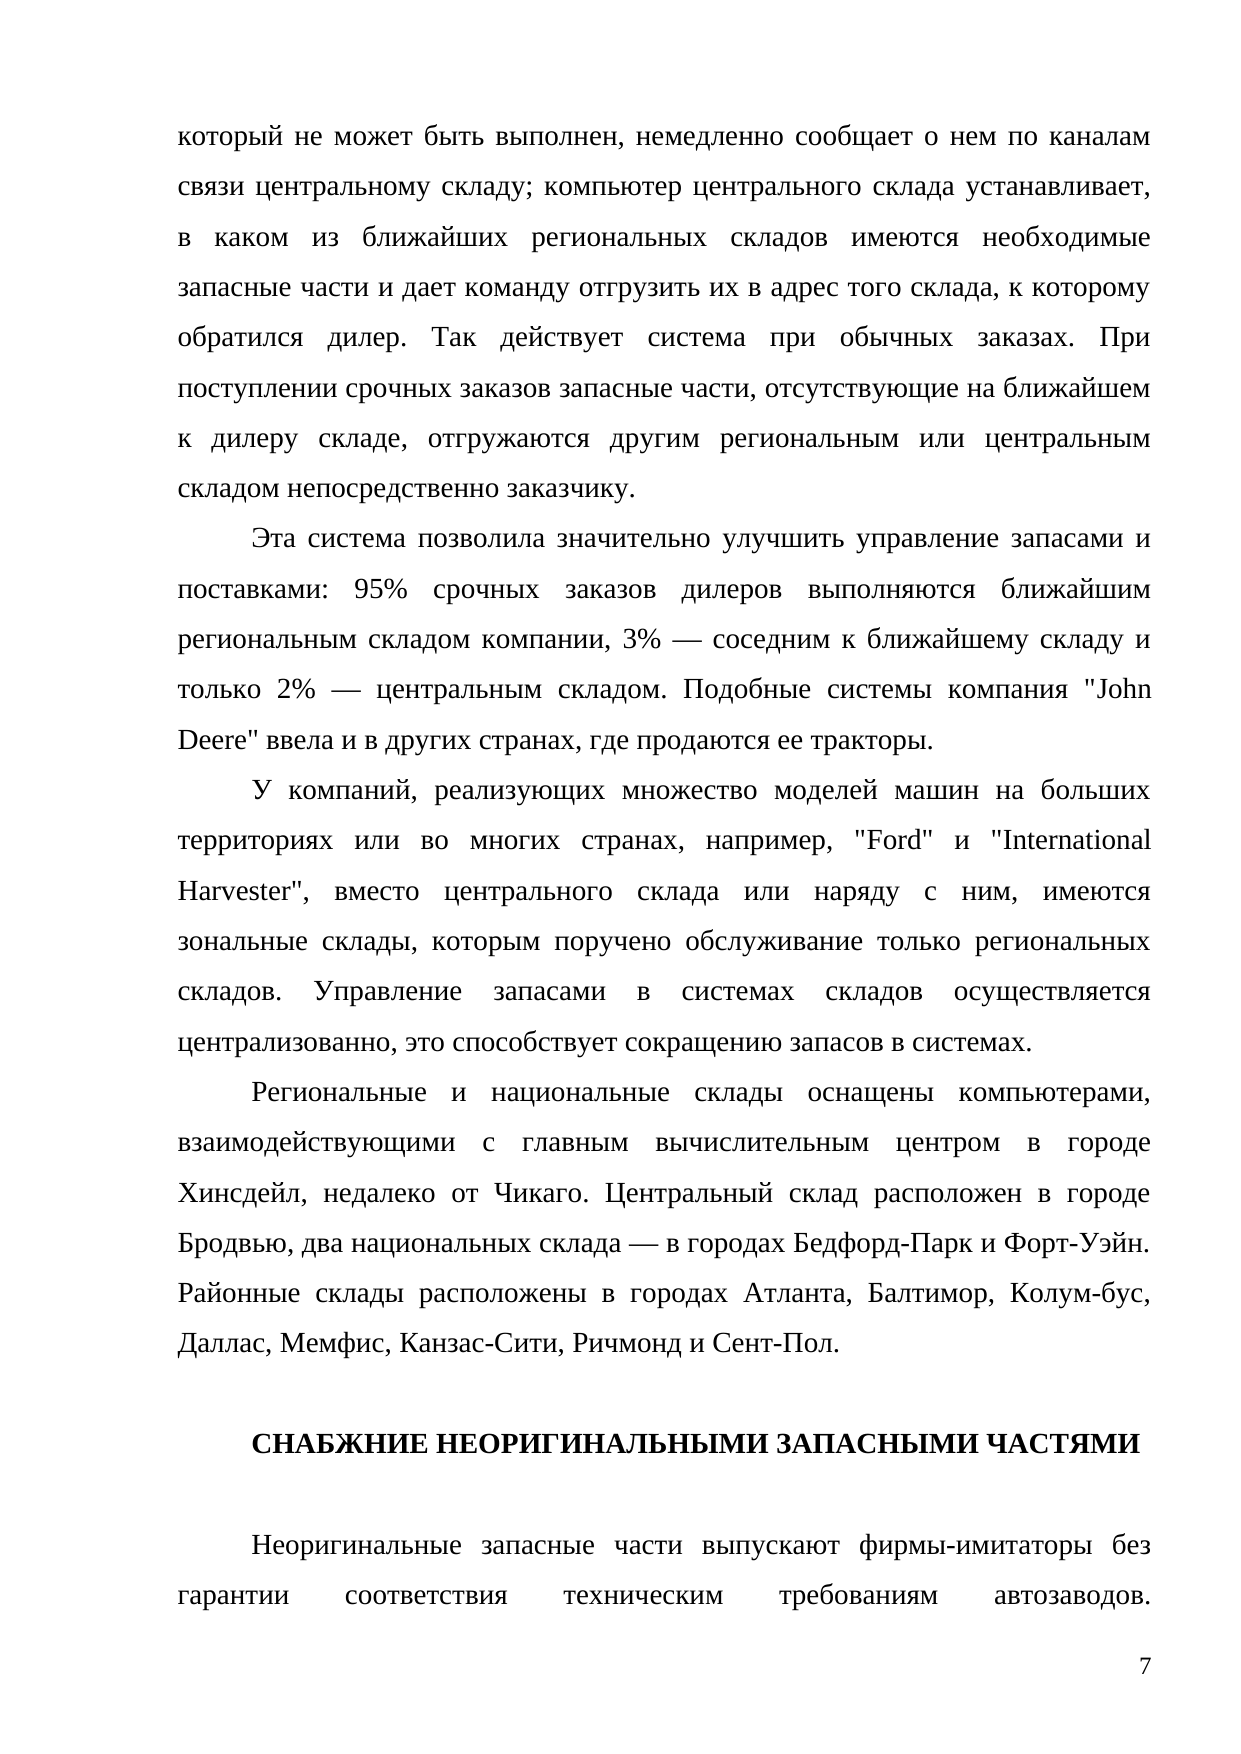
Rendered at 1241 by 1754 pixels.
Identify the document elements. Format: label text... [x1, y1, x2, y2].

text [177, 1527, 1152, 1611]
text СНАБЖНИЕ НЕОРИГИНАЛЬНЫМИ ЗАПАСНЫМИ ЧАСТЯМИ [177, 1426, 1152, 1460]
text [177, 118, 1152, 504]
text Эта система позволила значительно улучшить управление запасами и поставками: 95% срочных заказов дилеров выполняются ближайшим региональным складом компании, 3% — соседним к ближайшему складу и только 2% — центральным складом. Подобные системы компания "John Deere" ввела и в других странах, где продаются ее тракторы. [177, 521, 1152, 755]
text У компаний, реализующих множество моделей машин на больших территориях или во многих странах, например, "Ford" и "International Harvester", вместо центрального склада или наряду с ним, имеются зональные склады, которым поручено обслуживание только региональных складов. Управление запасами в системах складов осуществляется централизованно, это способствует сокращению запасов в системах. [177, 772, 1152, 1057]
text Региональные и национальные склады оснащены компьютерами, взаимодействующими с главным вычислительным центром в городе Хинсдейл, недалеко от Чикаго. Центральный склад расположен в городе Бродвью, два национальных склада — в городах Бедфорд-Парк и Форт-Уэйн. Районные склады расположены в городах Атланта, Балтимор, Колум-бус, Даллас, Мемфис, Канзас-Сити, Ричмонд и Сент-Пол. [177, 1074, 1152, 1359]
